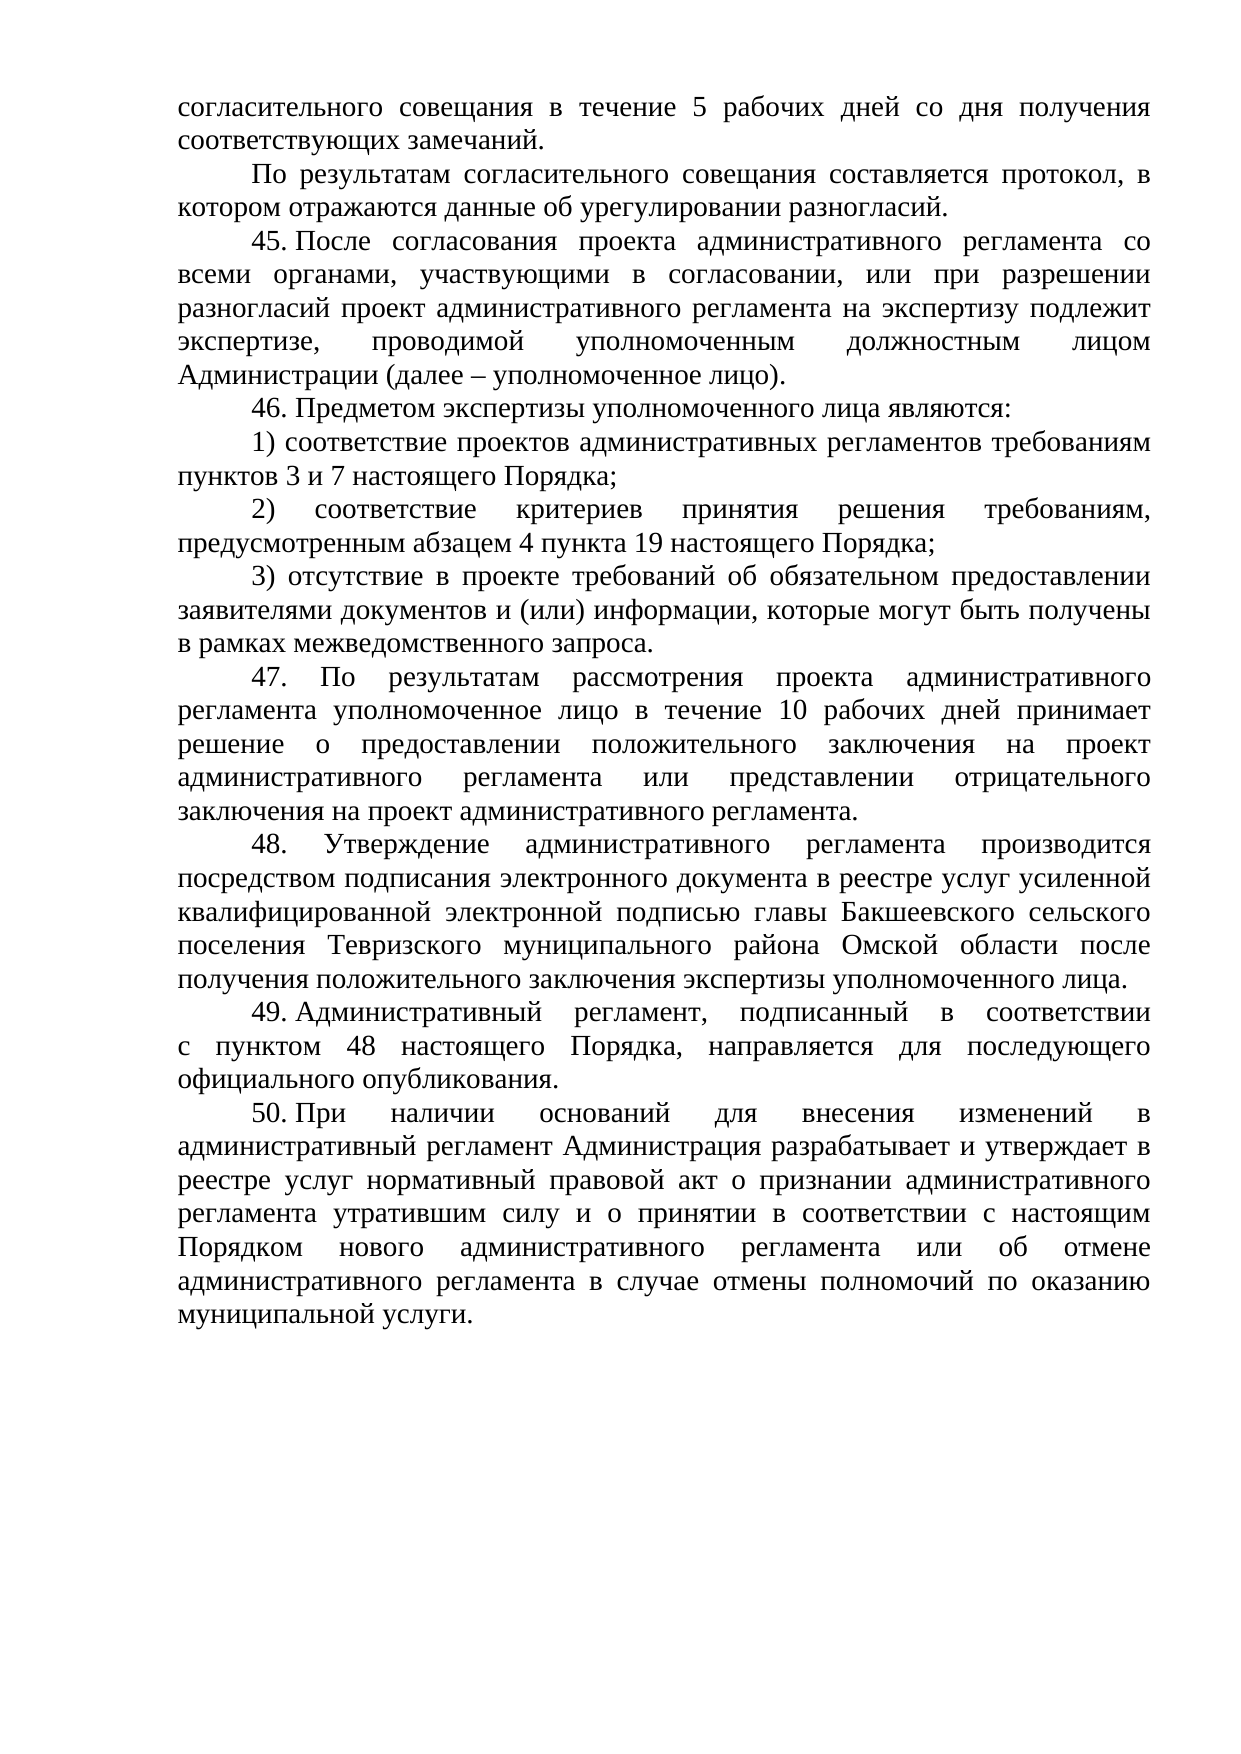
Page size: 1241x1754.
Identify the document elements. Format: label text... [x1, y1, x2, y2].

text 48. Утверждение административного регламента производится посредством подписания электронного документа в реестре услуг усиленной квалифицированной электронной подписью главы Бакшеевского сельского поселения Тевризского муниципального района Омской области после получения положительного заключения экспертизы уполномоченного лица. [177, 827, 1152, 994]
text 46. Предметом экспертизы уполномоченного лица являются: [177, 391, 1152, 424]
text 47. По результатам рассмотрения проекта административного регламента уполномоченное лицо в течение 10 рабочих дней принимает решение о предоставлении положительного заключения на проект административного регламента или представлении отрицательного заключения на проект административного регламента. [177, 659, 1152, 827]
text По результатам согласительного совещания составляется протокол, в котором отражаются данные об урегулировании разногласий. [177, 156, 1152, 223]
text 3) отсутствие в проекте требований об обязательном предоставлении заявителями документов и (или) информации, которые могут быть получены в рамках межведомственного запроса. [177, 558, 1152, 659]
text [177, 89, 1152, 156]
text 2) соответствие критериев принятия решения требованиям, предусмотренным абзацем 4 пункта 19 настоящего Порядка; [177, 491, 1152, 558]
text 50. При наличии оснований для внесения изменений в административный регламент Администрация разрабатывает и утверждает в реестре услуг нормативный правовой акт о признании административного регламента утратившим силу и о принятии в соответствии с настоящим Порядком нового административного регламента или об отмене административного регламента в случае отмены полномочий по оказанию муниципальной услуги. [177, 1095, 1152, 1330]
text 1) соответствие проектов административных регламентов требованиям пунктов 3 и 7 настоящего Порядка; [177, 424, 1152, 491]
text 45. После согласования проекта административного регламента со всеми органами, участвующими в согласовании, или при разрешении разногласий проект административного регламента на экспертизу подлежит экспертизе, проводимой уполномоченным должностным лицом Администрации (далее – уполномоченное лицо). [177, 223, 1152, 391]
text 49. Административный регламент, подписанный в соответствии с пунктом 48 настоящего Порядка, направляется для последующего официального опубликования. [177, 994, 1152, 1095]
